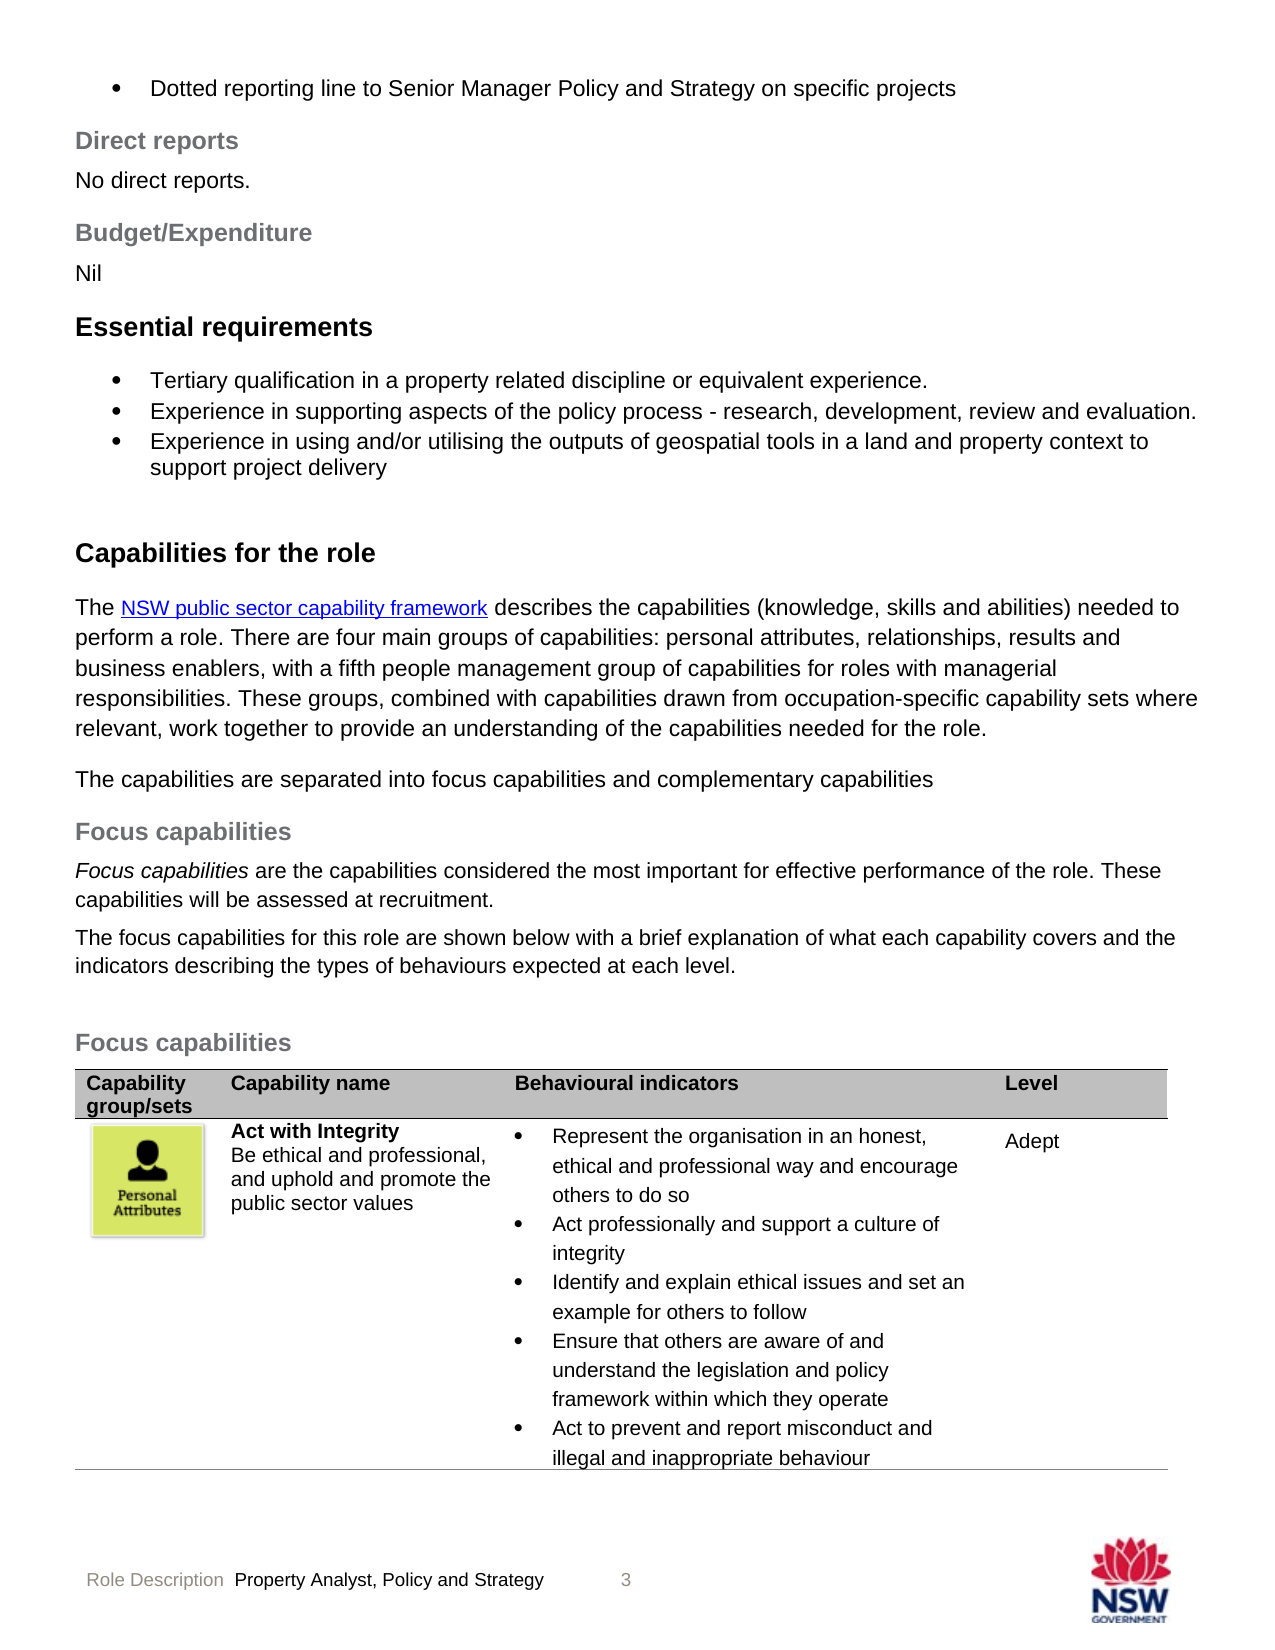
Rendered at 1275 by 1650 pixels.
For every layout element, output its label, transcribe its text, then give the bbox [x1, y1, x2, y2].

picture [1090, 1536, 1170, 1621]
text Capabilities for the role [75, 537, 1200, 568]
subtitle Budget/Expenditure [75, 218, 1200, 247]
subtitle Direct reports [75, 126, 1200, 155]
picture [86, 1119, 210, 1243]
text Essential requirements [75, 311, 1200, 342]
text No direct reports. [75, 167, 1200, 194]
list Dotted reporting line to Senior Manager Policy and Strategy on specific projects [112, 75, 1200, 101]
text The capabilities are separated into focus capabilities and complementary capabilities [75, 766, 1200, 792]
text The focus capabilities for this role are shown below with a brief explanation of what each capability covers and the indicators describing the types of behaviours expected at each level. [75, 924, 1200, 979]
table_cell Act with Integrity Be ethical and professional, and uphold and promote the public sector values [219, 1119, 503, 1469]
table_cell [75, 1119, 219, 1469]
table_header Behavioural indicators [503, 1070, 994, 1118]
subtitle Focus capabilities [75, 817, 1200, 846]
table_header Capability group/sets [75, 1070, 219, 1118]
subtitle Focus capabilities [75, 1028, 1200, 1057]
table_cell Represent the organisation in an honest, ethical and professional way and encourage others to do so Act professionally and support a culture of integrity Identify and explain ethical issues and set an example for others to follow Ensure that others are aware of and understand the legislation and policy framework within which they operate Act to prevent and report misconduct and illegal and inappropriate behaviour [503, 1119, 994, 1469]
text Nil [75, 259, 1200, 286]
list Experience in supporting aspects of the policy process - research, development, review and evaluation. [112, 398, 1200, 424]
table_cell Adept [994, 1119, 1167, 1469]
text The NSW public sector capability framework describes the capabilities (knowledge, skills and abilities) needed to perform a role. There are four main groups of capabilities: personal attributes, relationships, results and business enablers, with a fifth people management group of capabilities for roles with managerial responsibilities. These groups, combined with capabilities drawn from occupation-specific capability sets where relevant, work together to provide an understanding of the capabilities needed for the role. [75, 594, 1200, 741]
list Tertiary qualification in a property related discipline or equivalent experience. [112, 367, 1200, 394]
text Focus capabilities are the capabilities considered the most important for effective performance of the role. These capabilities will be assessed at recruitment. [75, 858, 1200, 912]
table_header Level [994, 1070, 1167, 1118]
list Experience in using and/or utilising the outputs of geospatial tools in a land and property context to support project delivery [112, 428, 1200, 481]
table_header Capability name [219, 1070, 503, 1118]
